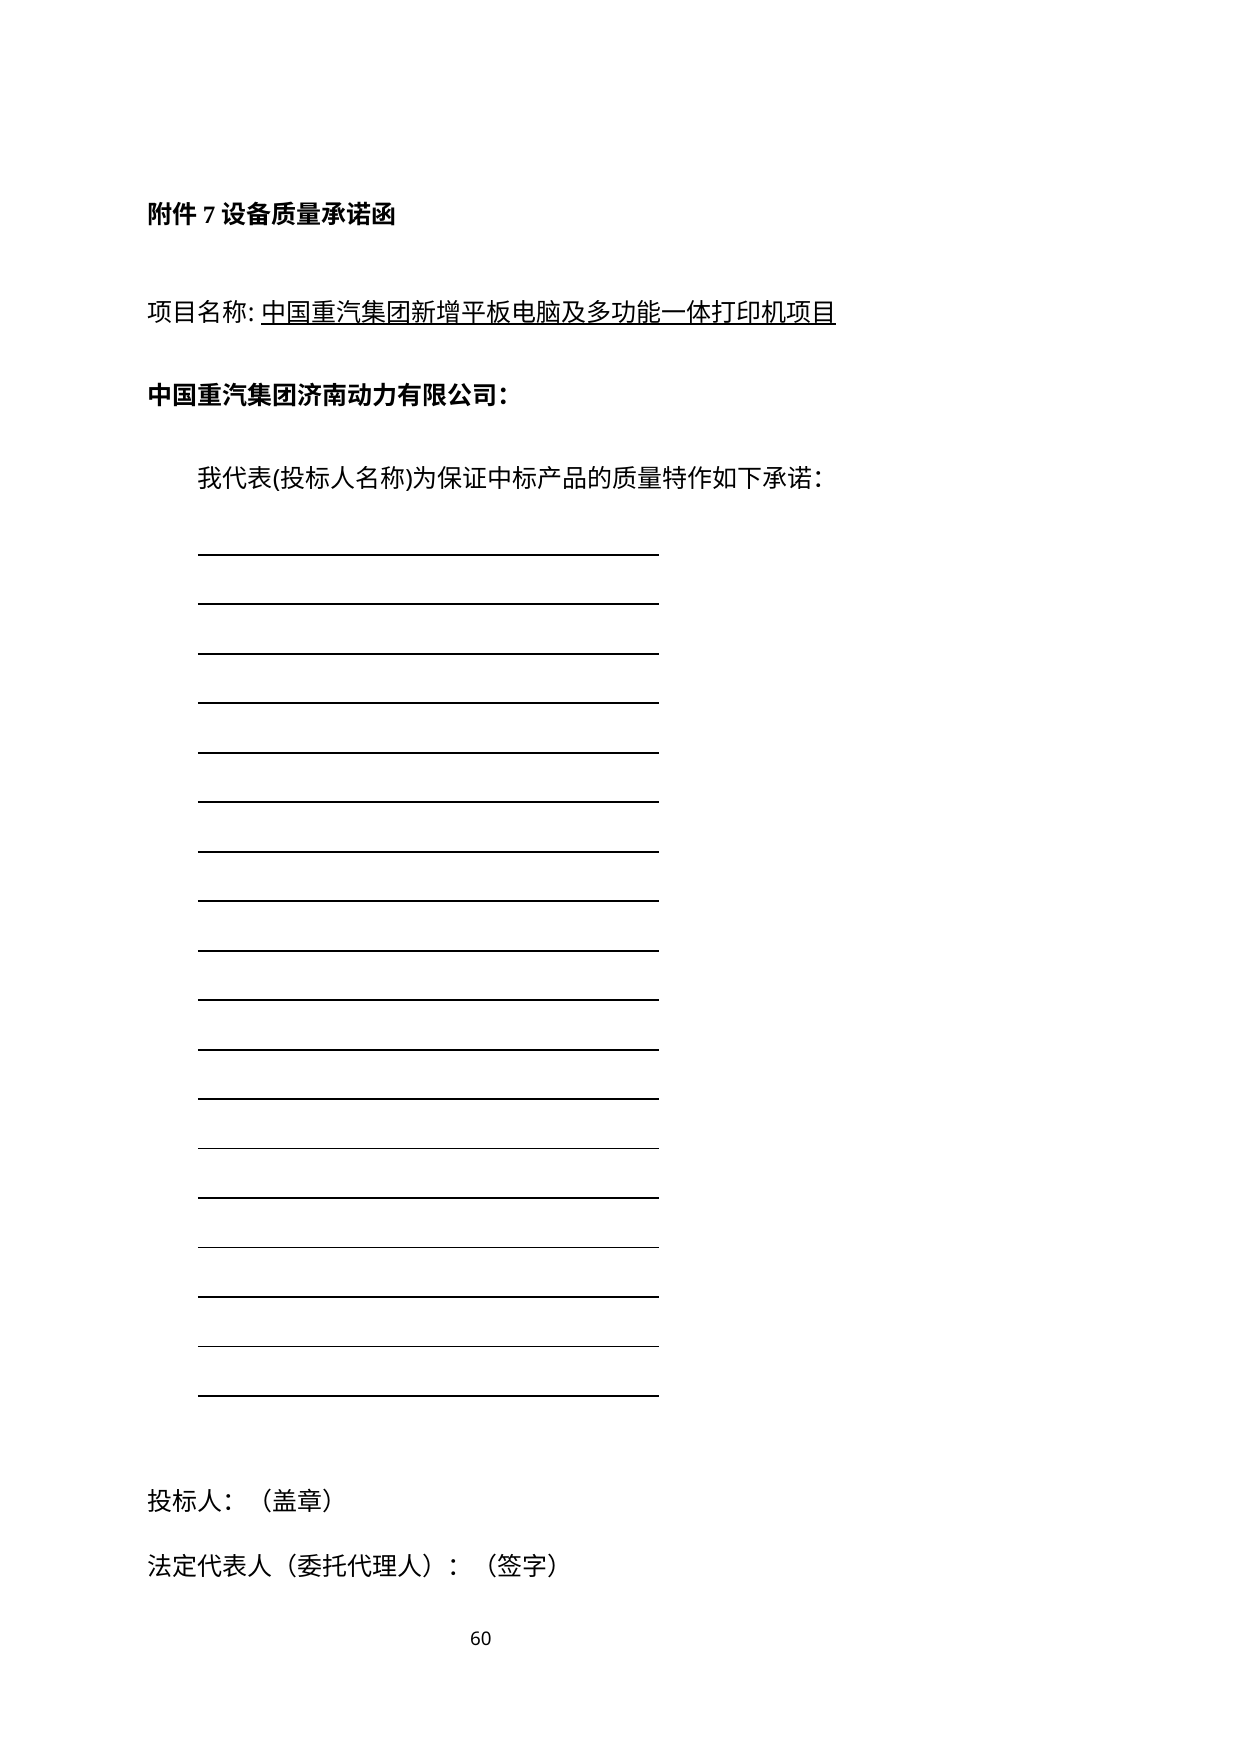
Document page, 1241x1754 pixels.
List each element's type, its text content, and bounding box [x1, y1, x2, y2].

text 投标人：（盖章） [148, 1467, 1092, 1532]
text 附件7 设备质量承诺函 [148, 180, 1092, 245]
text 法定代表人（委托代理人）：（签字） [148, 1532, 1092, 1597]
text 项目名称: 中国重汽集团新增平板电脑及多功能一体打印机项目 [148, 278, 1092, 343]
text 我代表(投标人名称)为保证中标产品的质量特作如下承诺： [148, 444, 1092, 509]
text 中国重汽集团济南动力有限公司： [148, 361, 1092, 426]
